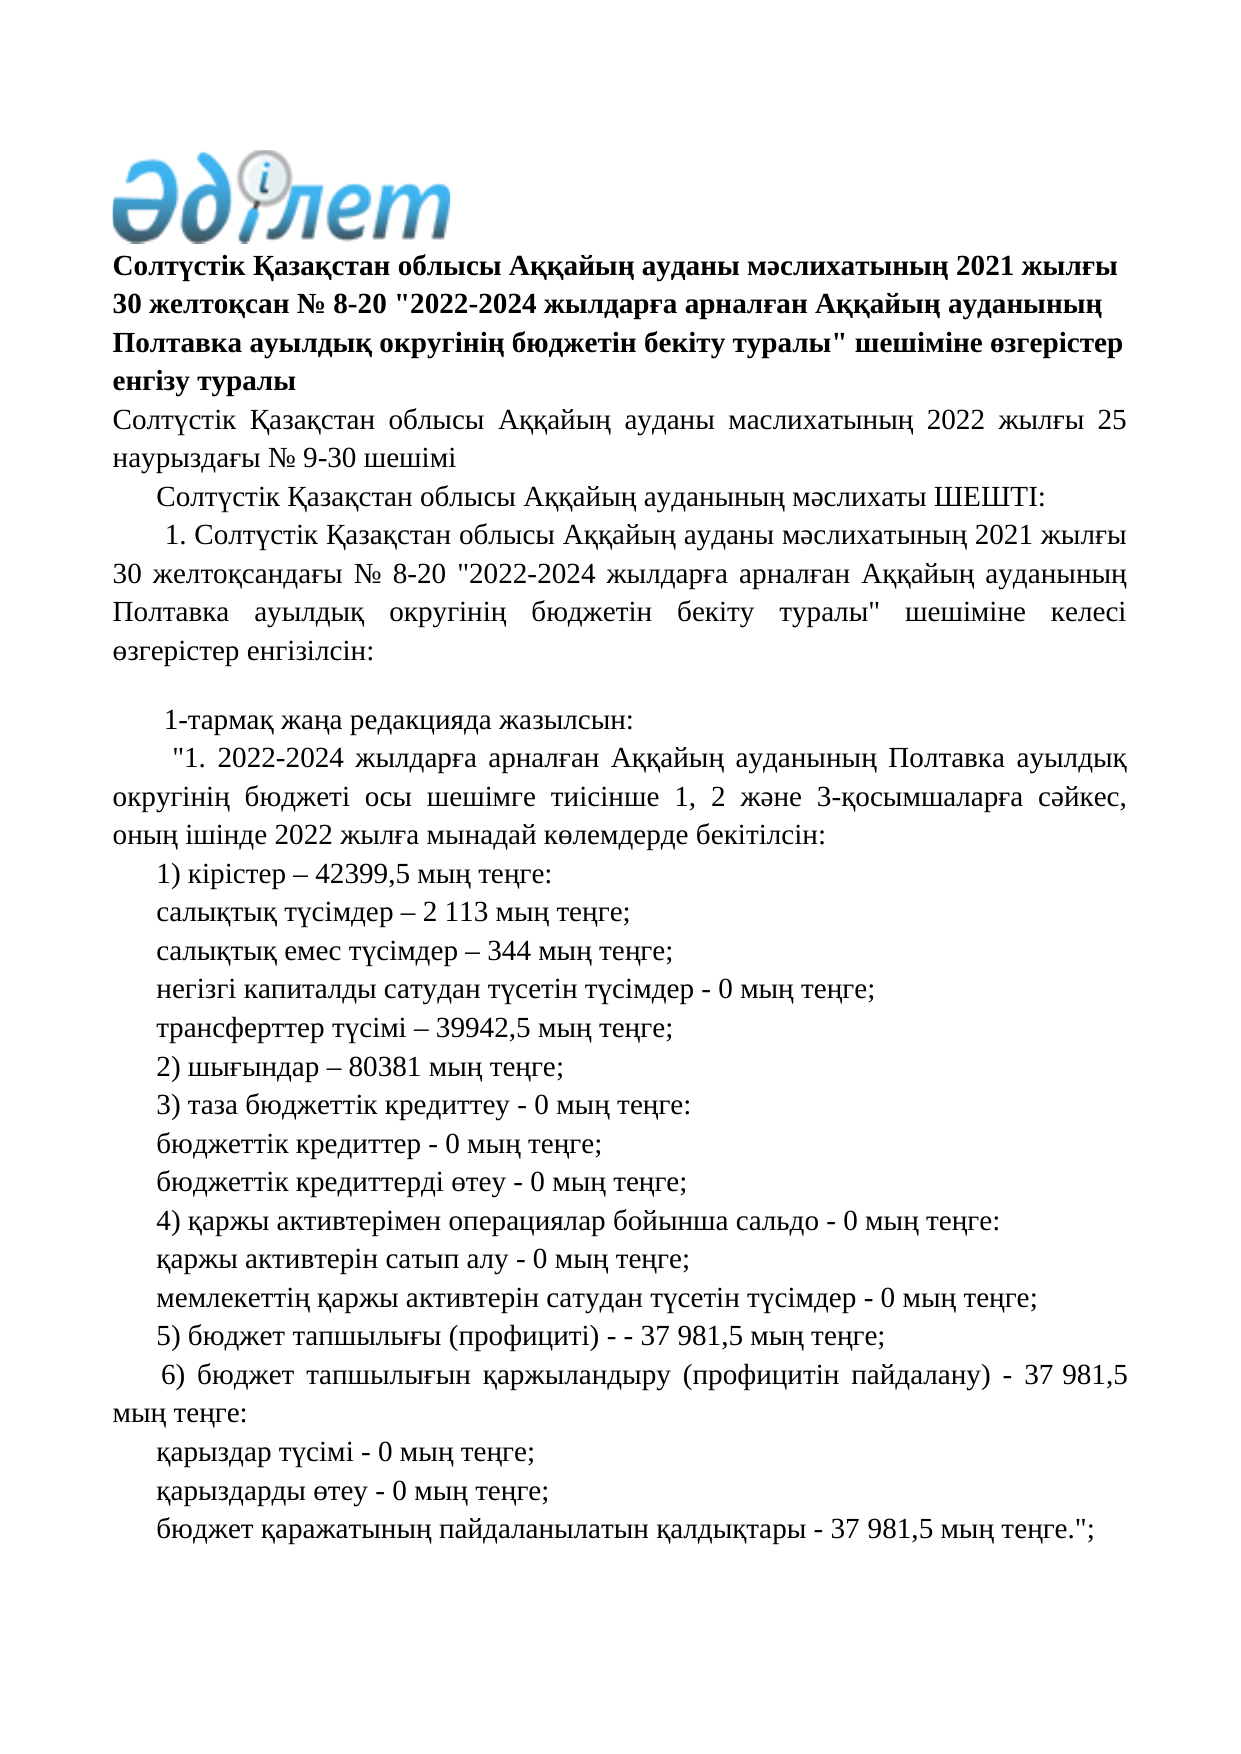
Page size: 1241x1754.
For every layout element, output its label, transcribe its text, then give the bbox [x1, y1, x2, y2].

text 6) бюджет тапшылығын қаржыландыру (профицитін пайдалану) - 37 981,5 мың теңге: [112, 1357, 1128, 1429]
text мемлекеттің қаржы активтерін сатудан түсетін түсімдер - 0 мың теңге; [112, 1280, 1128, 1313]
text салықтық түсімдер – 2 113 мың теңге; [112, 894, 1128, 928]
text Солтүстік Қазақстан облысы Аққайың ауданының мәслихаты ШЕШТІ: [112, 479, 1128, 512]
text бюджет қаражатының пайдаланылатын қалдықтары - 37 981,5 мың теңге."; [112, 1511, 1128, 1545]
text 1-тармақ жаңа редакцияда жазылсын: [112, 702, 1128, 735]
text салықтық емес түсімдер – 344 мың теңге; [112, 933, 1128, 967]
picture [112, 150, 451, 244]
text 5) бюджет тапшылығы (профициті) - - 37 981,5 мың теңге; [112, 1318, 1128, 1352]
text бюджеттік кредиттерді өтеу - 0 мың теңге; [112, 1164, 1128, 1198]
text қаржы активтерін сатып алу - 0 мың теңге; [112, 1241, 1128, 1275]
text трансферттер түсімі – 39942,5 мың теңге; [112, 1010, 1128, 1044]
text қарыздар түсімі - 0 мың теңге; [112, 1434, 1128, 1468]
text 4) қаржы активтерімен операциялар бойынша сальдо - 0 мың теңге: [112, 1203, 1128, 1236]
text 1) кірістер – 42399,5 мың теңге: [112, 856, 1128, 889]
text 1. Солтүстік Қазақстан облысы Аққайың ауданы мәслихатының 2021 жылғы 30 желтоқсандағы № 8-20 "2022-2024 жылдарға арналған Аққайың ауданының Полтавка ауылдық округінің бюджетін бекіту туралы" шешіміне келесі өзгерістер енгізілсін: [112, 517, 1128, 667]
text Солтүстік Қазақстан облысы Аққайың ауданы мәслихатының 2021 жылғы 30 желтоқсан № 8-20 "2022-2024 жылдарға арналған Аққайың ауданының Полтавка ауылдық округінің бюджетін бекіту туралы" шешіміне өзгерістер енгізу туралы [112, 248, 1128, 397]
text 2) шығындар – 80381 мың теңге; [112, 1049, 1128, 1082]
text қарыздарды өтеу - 0 мың теңге; [112, 1473, 1128, 1506]
text бюджеттік кредиттер - 0 мың теңге; [112, 1126, 1128, 1159]
text "1. 2022-2024 жылдарға арналған Аққайың ауданының Полтавка ауылдық округінің бюджеті осы шешімге тиісінше 1, 2 және 3-қосымшаларға сәйкес, оның ішінде 2022 жылға мынадай көлемдерде бекітілсін: [112, 740, 1128, 851]
text Солтүстік Қазақстан облысы Аққайың ауданы маслихатының 2022 жылғы 25 наурыздағы № 9-30 шешімі [112, 402, 1128, 474]
text негізгі капиталды сатудан түсетін түсімдер - 0 мың теңге; [112, 972, 1128, 1005]
text 3) таза бюджеттік кредиттеу - 0 мың теңге: [112, 1087, 1128, 1121]
